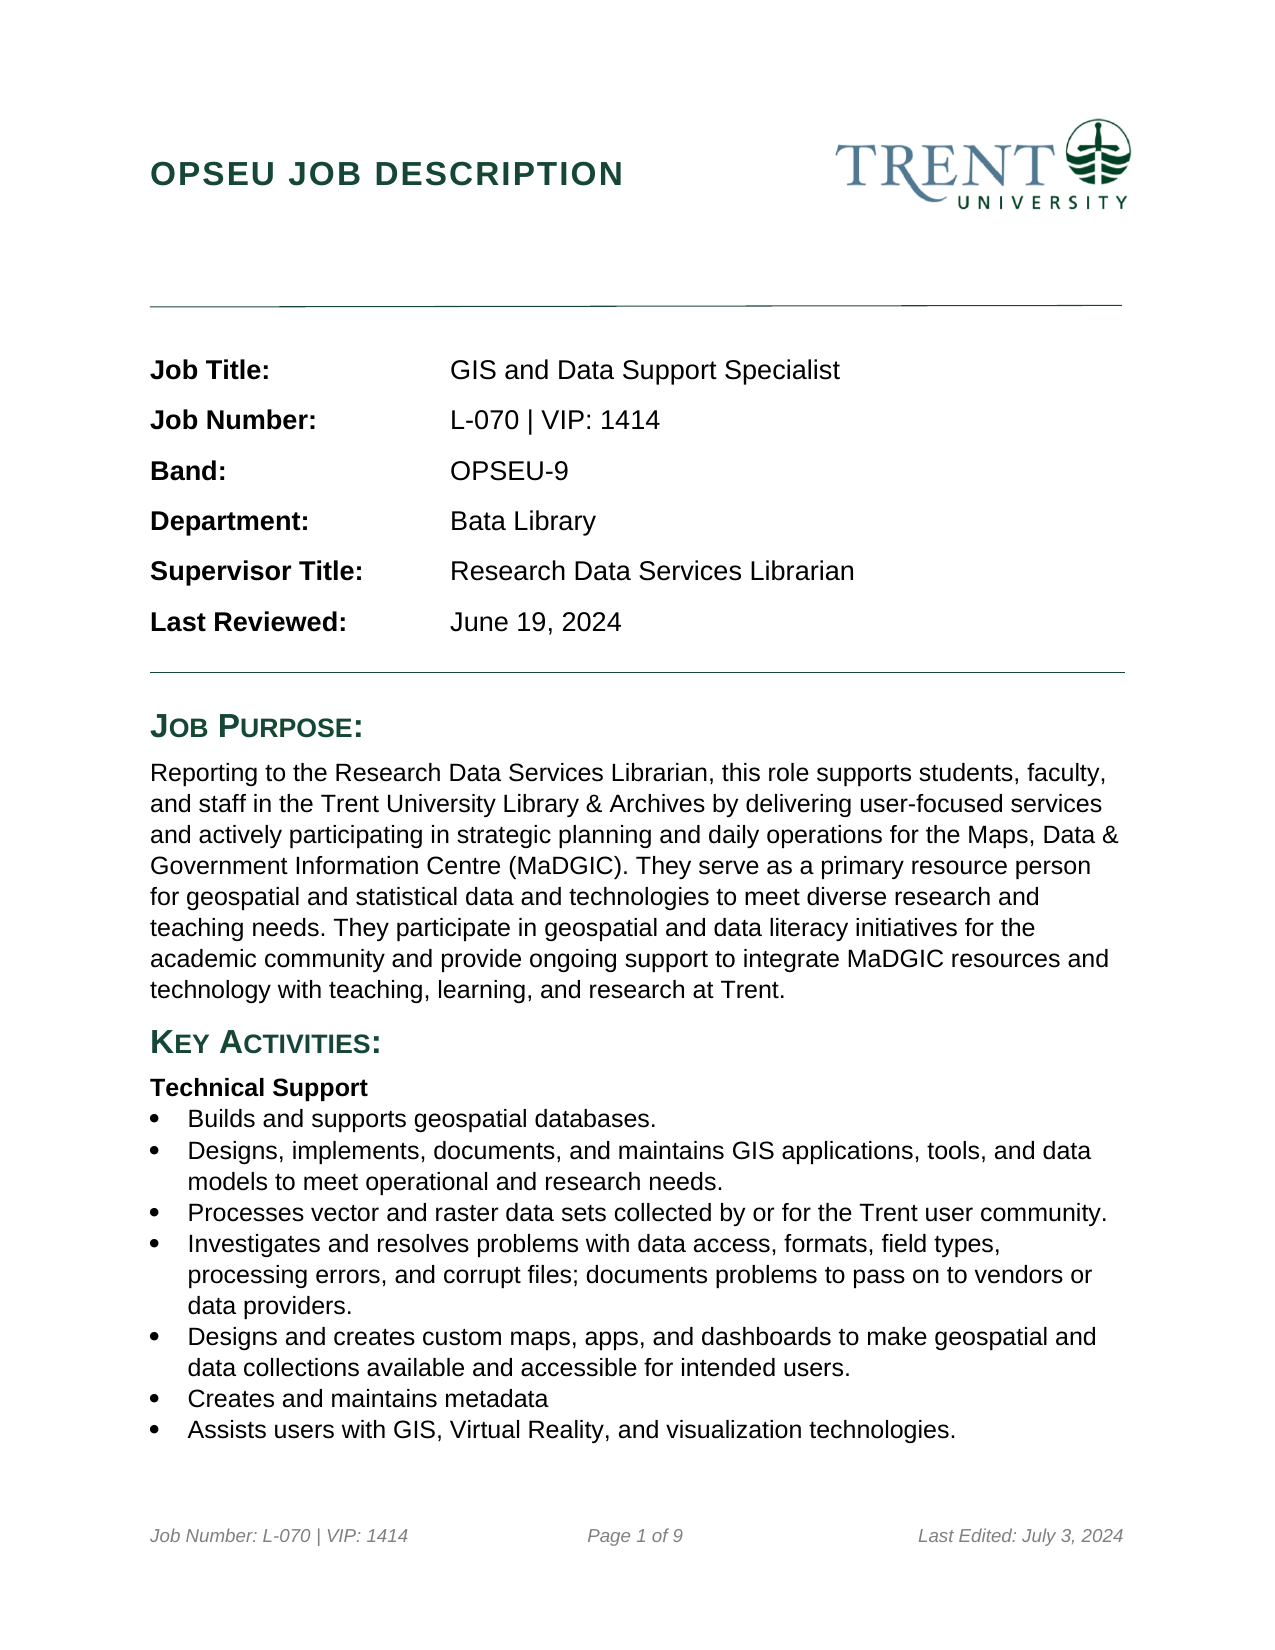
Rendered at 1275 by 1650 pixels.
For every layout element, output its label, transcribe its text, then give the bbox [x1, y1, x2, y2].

list Designs and creates custom maps, apps, and dashboards to make geospatial and data collections available and accessible for intended users. [150, 1322, 1125, 1382]
subtitle OPSEU JOB DESCRIPTION [150, 154, 820, 193]
text Band: OPSEU-9 [150, 454, 1125, 486]
list Assists users with GIS, Virtual Reality, and visualization technologies. [150, 1416, 1125, 1444]
text Job Title: GIS and Data Support Specialist [150, 354, 1125, 385]
list Creates and maintains metadata [150, 1384, 1125, 1413]
subtitle Job Purpose: [150, 707, 1125, 745]
list Investigates and resolves problems with data access, formats, field types, processing errors, and corrupt files; documents problems to pass on to vendors or data providers. [150, 1229, 1125, 1320]
list Builds and supports geospatial databases. [150, 1104, 1125, 1133]
text Department: Bata Library [150, 505, 1125, 536]
list Designs, implements, documents, and maintains GIS applications, tools, and data models to meet operational and research needs. [150, 1136, 1125, 1196]
text Reporting to the Research Data Services Librarian, this role supports students, faculty, and staff in the Trent University Library & Archives by delivering user-focused services and actively participating in strategic planning and daily operations for the Maps, Data & Government Information Centre (MaDGIC). They serve as a primary resource person for geospatial and statistical data and technologies to meet diverse research and teaching needs. They participate in geospatial and data literacy initiatives for the academic community and provide ongoing support to integrate MaDGIC resources and technology with teaching, learning, and research at Trent. [150, 757, 1125, 1003]
text Job Number: L-070 | VIP: 1414 [150, 404, 1125, 435]
text Last Reviewed: June 19, 2024 [150, 606, 1125, 637]
picture [820, 96, 1172, 245]
text Supervisor Title: Research Data Services Librarian [150, 555, 1125, 587]
subtitle Technical Support [150, 1073, 1125, 1102]
subtitle Key Activities: [150, 1022, 1125, 1061]
list Processes vector and raster data sets collected by or for the Trent user community. [150, 1198, 1125, 1227]
